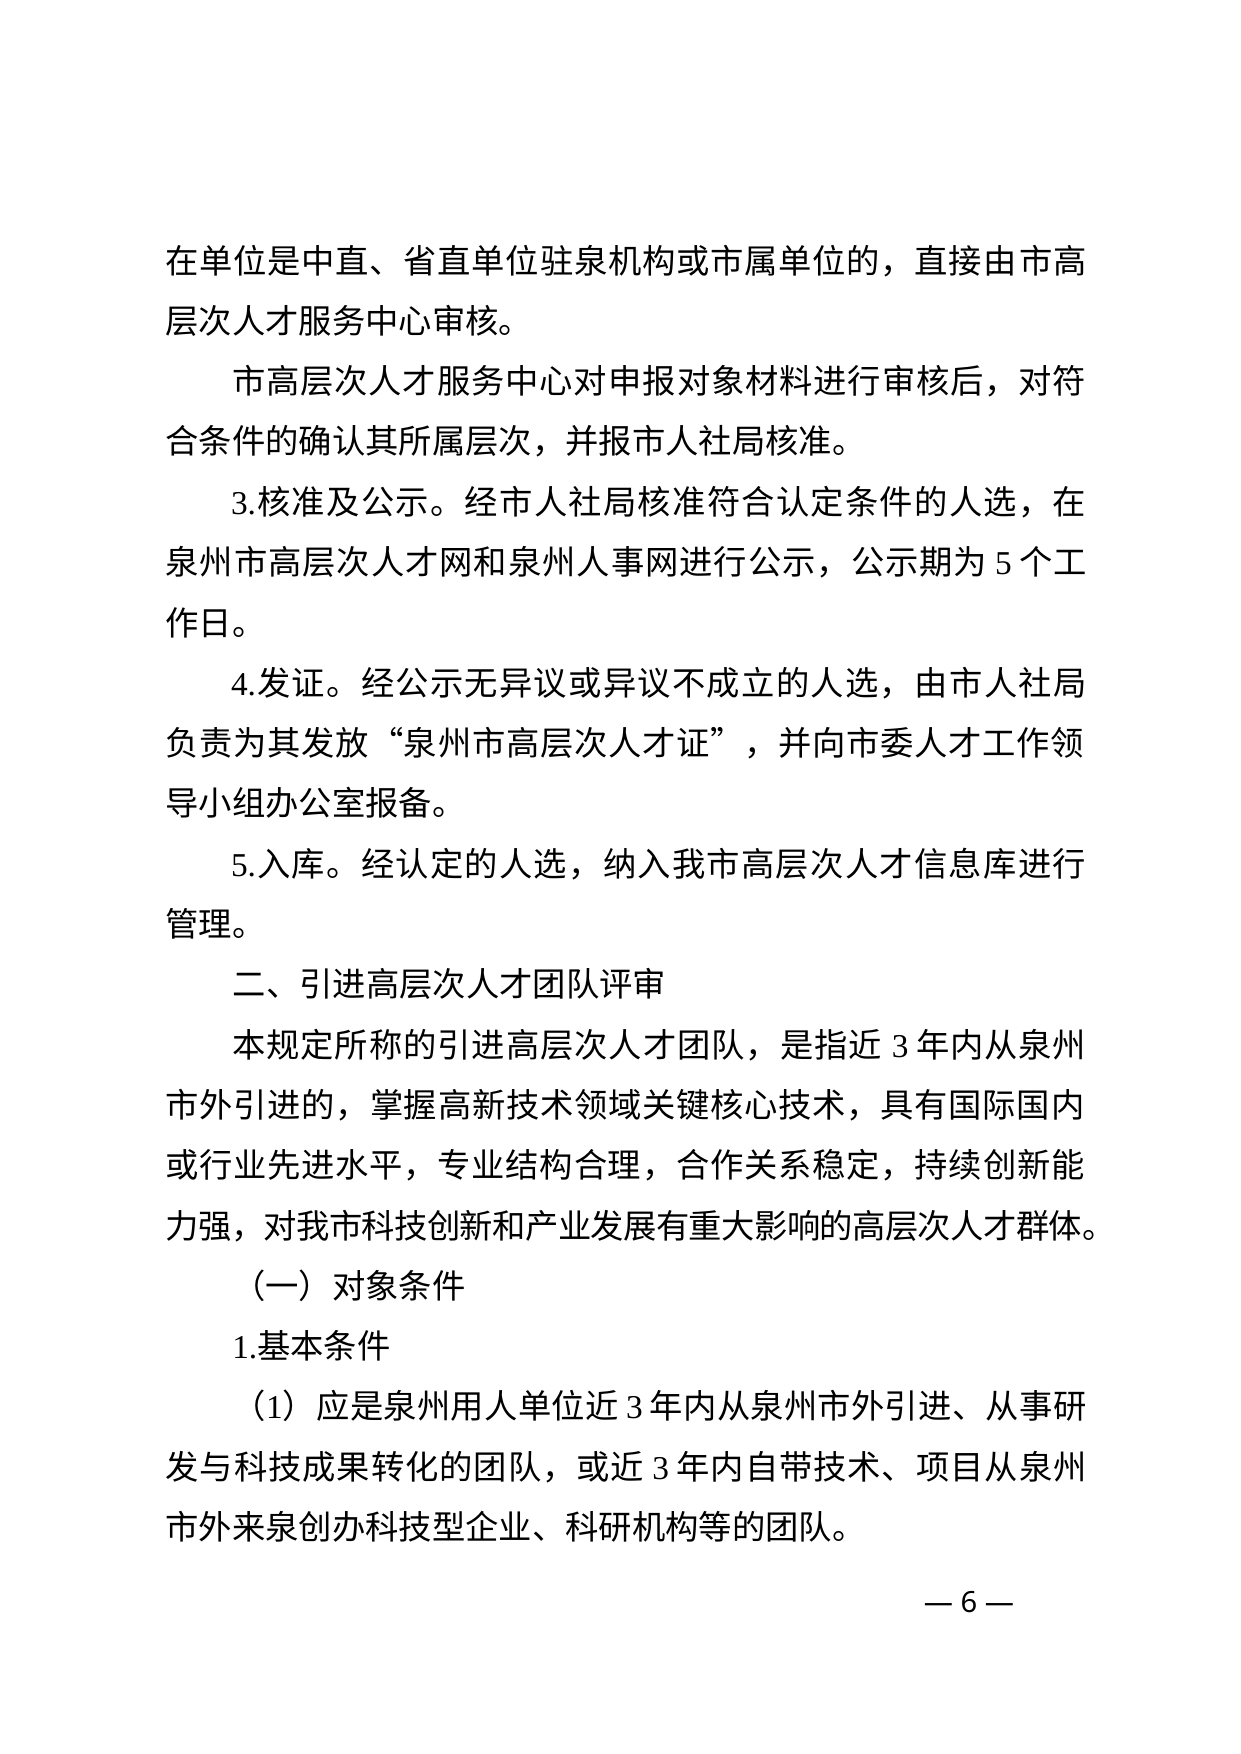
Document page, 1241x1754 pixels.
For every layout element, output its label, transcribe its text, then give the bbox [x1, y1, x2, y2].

text 市高层次人才服务中心对申报对象材料进行审核后，对符合条件的确认其所属层次，并报市人社局核准。 [165, 349, 1087, 469]
text 4.发证。经公示无异议或异议不成立的人选，由市人社局负责为其发放“泉州市高层次人才证”，并向市委人才工作领导小组办公室报备。 [165, 651, 1087, 831]
text 二、引进高层次人才团队评审 [165, 952, 1087, 1012]
text 5.入库。经认定的人选，纳入我市高层次人才信息库进行管理。 [165, 831, 1087, 952]
text 3.核准及公示。经市人社局核准符合认定条件的人选，在泉州市高层次人才网和泉州人事网进行公示，公示期为5个工作日。 [165, 469, 1087, 651]
text （1）应是泉州用人单位近3年内从泉州市外引进、从事研发与科技成果转化的团队，或近3年内自带技术、项目从泉州市外来泉创办科技型企业、科研机构等的团队。 [165, 1374, 1087, 1555]
text （一）对象条件 [165, 1254, 1087, 1314]
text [165, 228, 1087, 349]
text 1.基本条件 [165, 1314, 1087, 1374]
text 本规定所称的引进高层次人才团队，是指近3年内从泉州市外引进的，掌握高新技术领域关键核心技术，具有国际国内或行业先进水平，专业结构合理，合作关系稳定，持续创新能力强，对我市科技创新和产业发展有重大影响的高层次人才群体。 [165, 1012, 1087, 1254]
